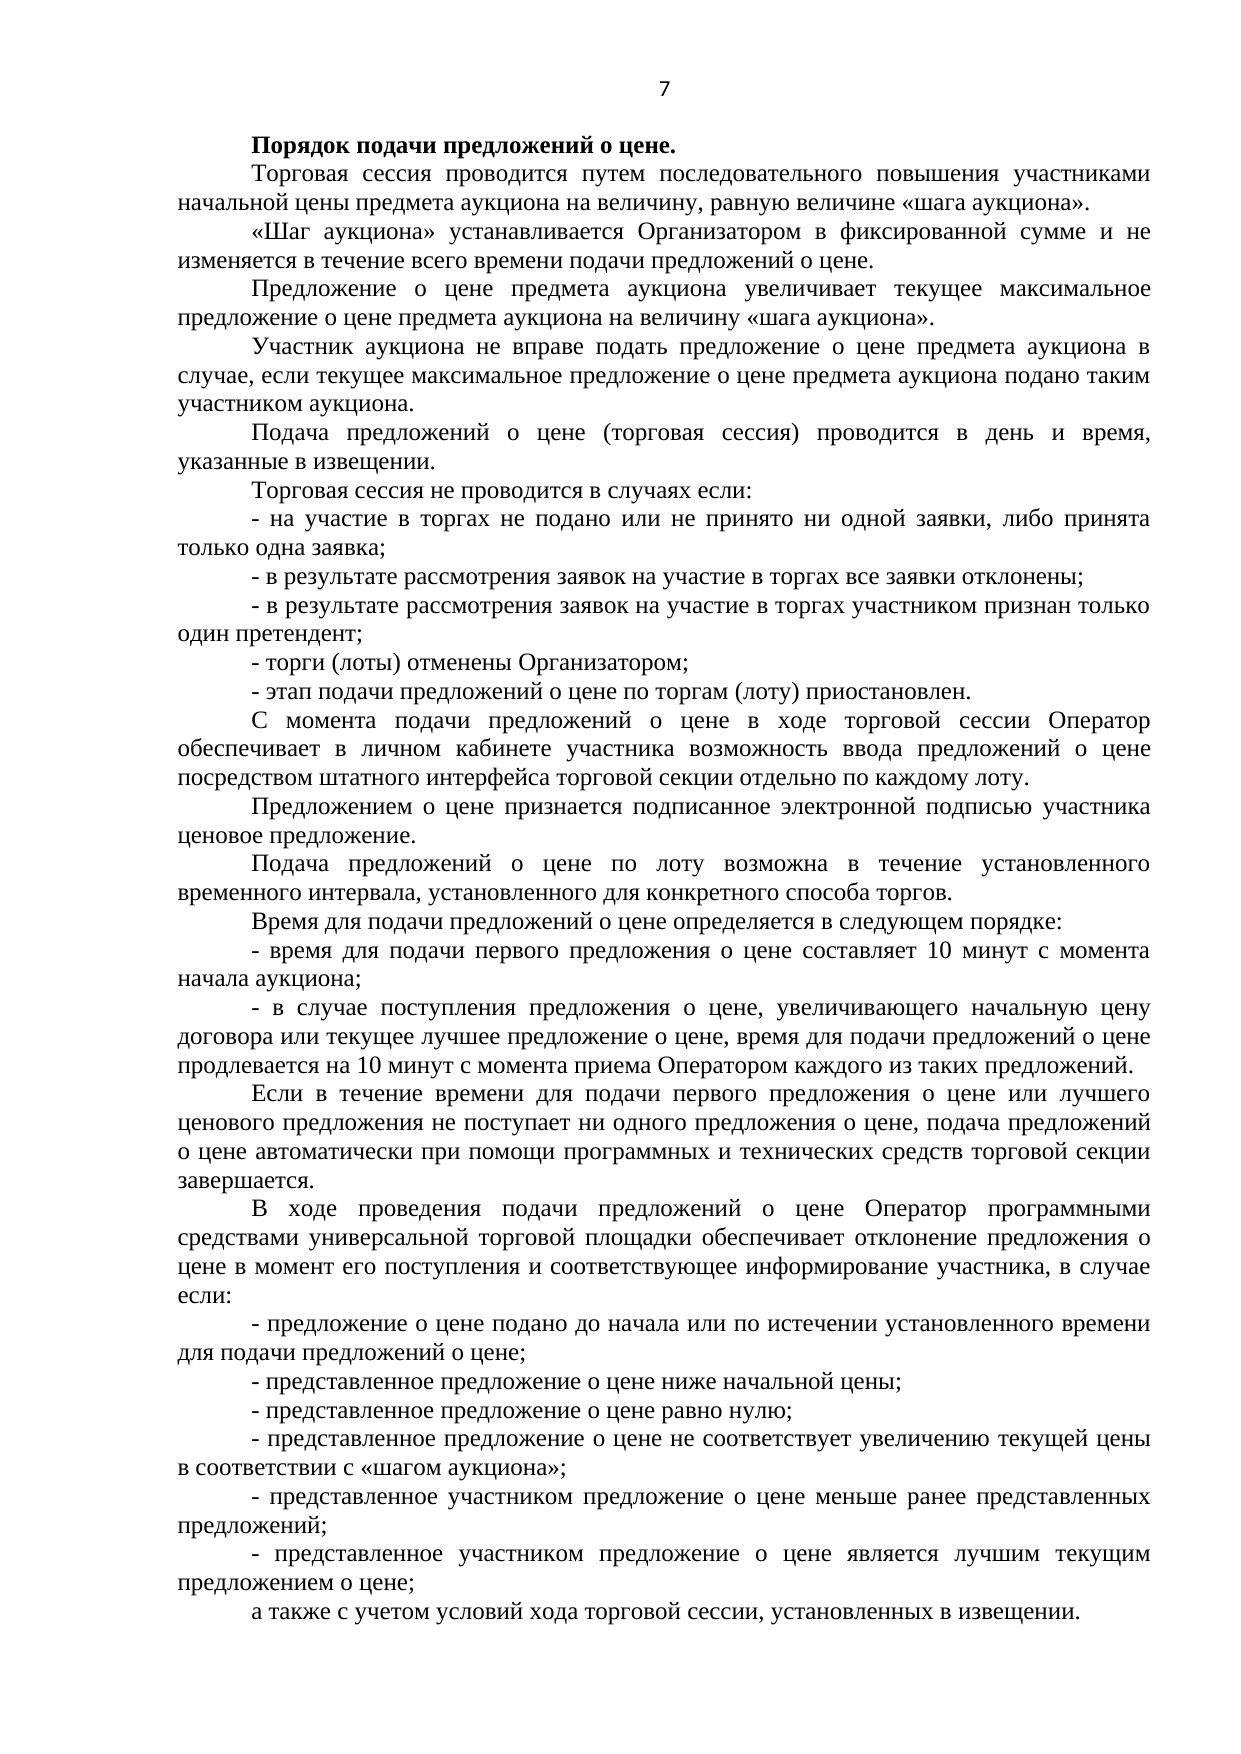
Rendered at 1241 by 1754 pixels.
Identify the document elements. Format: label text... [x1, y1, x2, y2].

text - время для подачи первого предложения о цене составляет 10 минут с момента начала аукциона; [177, 935, 1152, 992]
text - торги (лоты) отменены Организатором; [177, 647, 1152, 676]
text - на участие в торгах не подано или не принято ни одной заявки, либо принята только одна заявка; [177, 503, 1152, 561]
text - в результате рассмотрения заявок на участие в торгах участником признан только один претендент; [177, 590, 1152, 647]
text Подача предложений о цене по лоту возможна в течение установленного временного интервала, установленного для конкретного способа торгов. [177, 848, 1152, 906]
text - в результате рассмотрения заявок на участие в торгах все заявки отклонены; [177, 561, 1152, 590]
list Торговая сессия проводится путем последовательного повышения участниками начальной цены предмета аукциона на величину, равную величине «шага аукциона». [177, 158, 1152, 216]
text - представленное участником предложение о цене является лучшим текущим предложением о цене; [177, 1538, 1152, 1596]
text - предложение о цене подано до начала или по истечении установленного времени для подачи предложений о цене; [177, 1308, 1152, 1366]
text Торговая сессия не проводится в случаях если: [177, 475, 1152, 503]
text - этап подачи предложений о цене по торгам (лоту) приостановлен. [177, 676, 1152, 705]
text - в случае поступления предложения о цене, увеличивающего начальную цену договора или текущее лучшее предложение о цене, время для подачи предложений о цене продлевается на 10 минут с момента приема Оператором каждого из таких предложений. [177, 992, 1152, 1078]
text Время для подачи предложений о цене определяется в следующем порядке: [177, 906, 1152, 935]
text - представленное предложение о цене равно нулю; [177, 1395, 1152, 1423]
text а также с учетом условий хода торговой сессии, установленных в извещении. [177, 1596, 1152, 1625]
text Предложением о цене признается подписанное электронной подписью участника ценовое предложение. [177, 791, 1152, 848]
text - представленное предложение о цене не соответствует увеличению текущей цены в соответствии с «шагом аукциона»; [177, 1423, 1152, 1481]
text Подача предложений о цене (торговая сессия) проводится в день и время, указанные в извещении. [177, 417, 1152, 475]
text Если в течение времени для подачи первого предложения о цене или лучшего ценового предложения не поступает ни одного предложения о цене, подача предложений о цене автоматически при помощи программных и технических средств торговой секции завершается. [177, 1078, 1152, 1193]
text С момента подачи предложений о цене в ходе торговой сессии Оператор обеспечивает в личном кабинете участника возможность ввода предложений о цене посредством штатного интерфейса торговой секции отдельно по каждому лоту. [177, 705, 1152, 791]
text - представленное участником предложение о цене меньше ранее представленных предложений; [177, 1481, 1152, 1538]
list Предложение о цене предмета аукциона увеличивает текущее максимальное предложение о цене предмета аукциона на величину «шага аукциона». [177, 273, 1152, 331]
text - представленное предложение о цене ниже начальной цены; [177, 1366, 1152, 1395]
list Порядок подачи предложений о цене. [177, 130, 1152, 158]
list «Шаг аукциона» устанавливается Организатором в фиксированной сумме и не изменяется в течение всего времени подачи предложений о цене. [177, 216, 1152, 273]
text В ходе проведения подачи предложений о цене Оператор программными средствами универсальной торговой площадки обеспечивает отклонение предложения о цене в момент его поступления и соответствующее информирование участника, в случае если: [177, 1193, 1152, 1308]
list Участник аукциона не вправе подать предложение о цене предмета аукциона в случае, если текущее максимальное предложение о цене предмета аукциона подано таким участником аукциона. [177, 331, 1152, 417]
